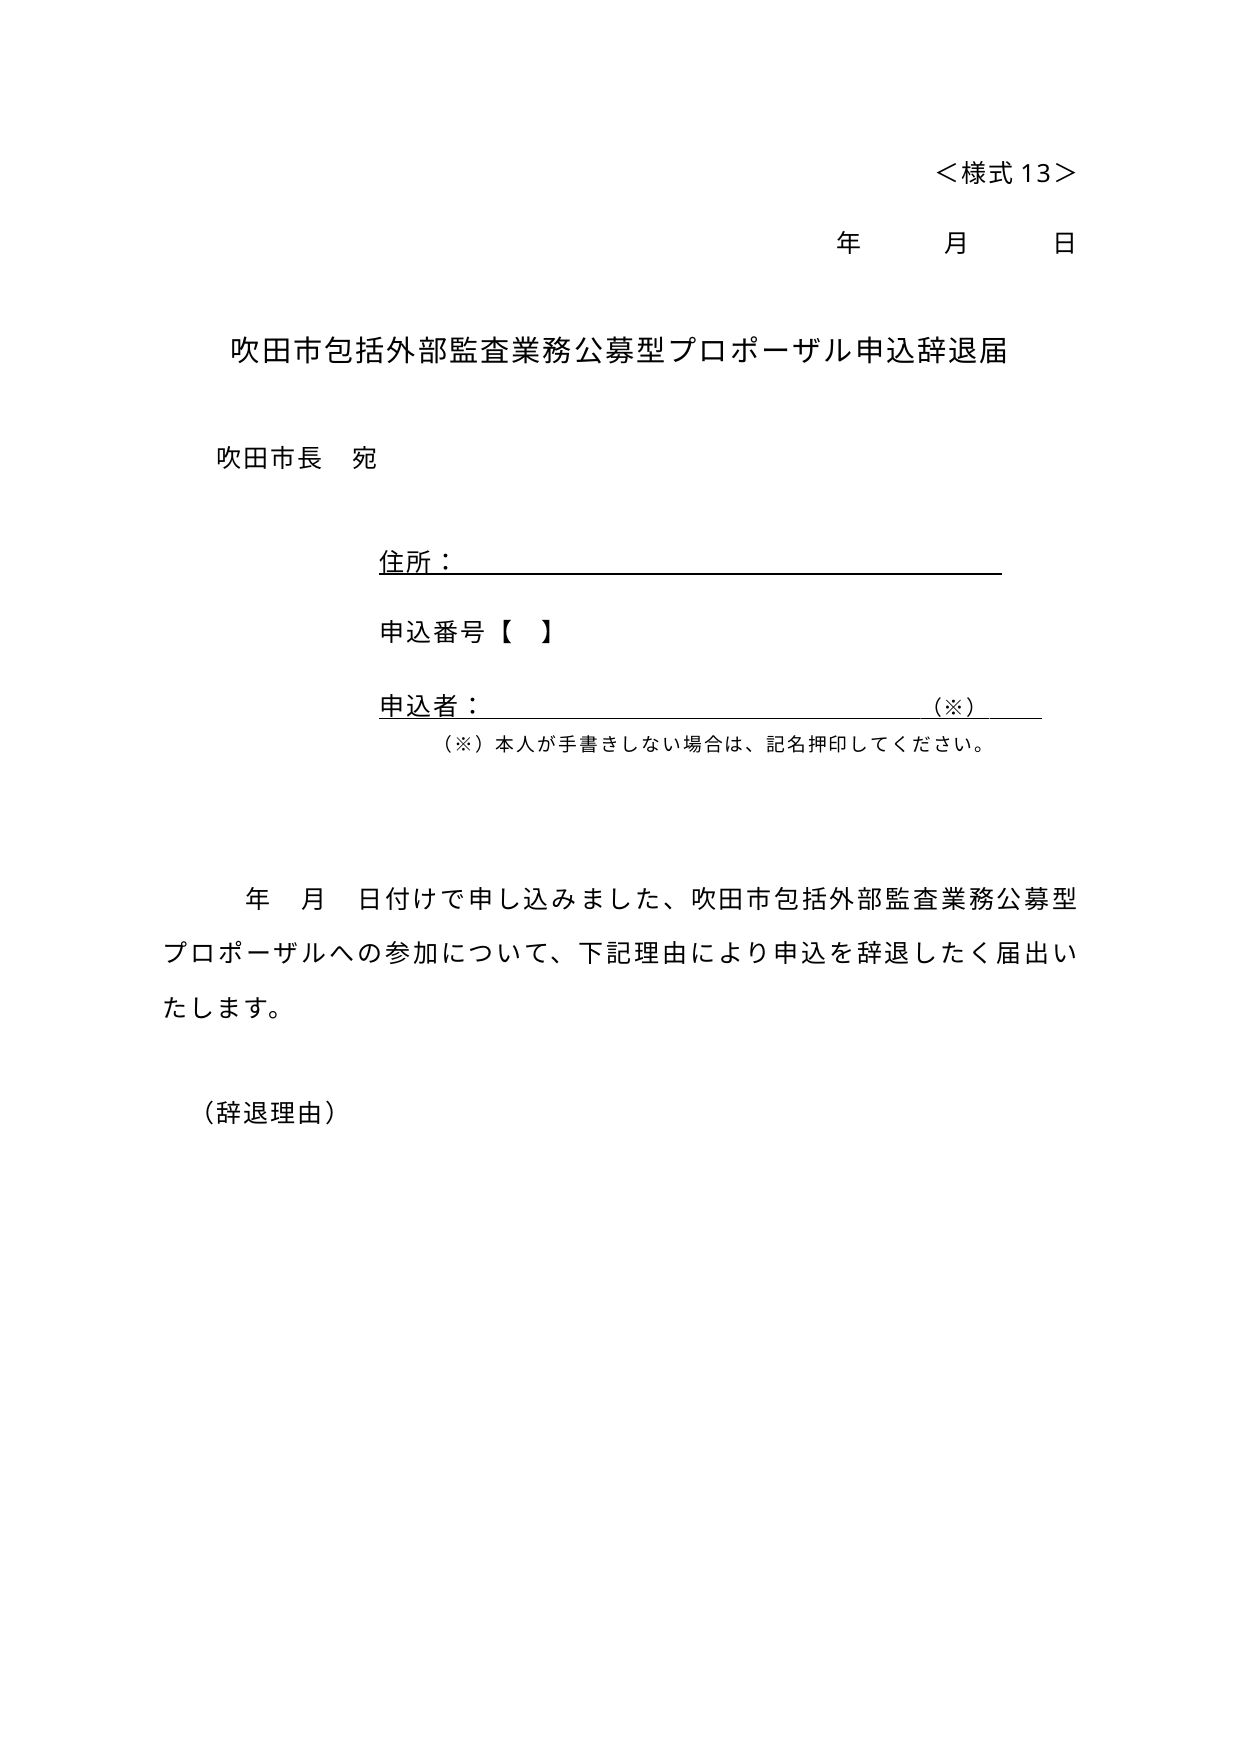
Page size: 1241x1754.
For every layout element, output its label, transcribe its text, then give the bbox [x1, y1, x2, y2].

text 申込者： （※） [162, 687, 1078, 723]
text 申込番号【 】 [162, 613, 1078, 649]
text ＜様式13＞ [162, 153, 1078, 189]
text 年 月 日 [162, 223, 1078, 259]
text 年 月 日付けで申し込みました、吹田市包括外部監査業務公募型プロポーザルへの参加について、下記理由により申込を辞退したく届出いたします。 [162, 879, 1078, 1024]
text 住所： [162, 542, 1078, 579]
text 吹田市包括外部監査業務公募型プロポーザル申込辞退届 [162, 328, 1078, 370]
text 吹田市長 宛 [162, 438, 1078, 474]
text （辞退理由） [162, 1093, 1078, 1130]
text （※）本人が手書きしない場合は、記名押印してください。 [162, 723, 1078, 759]
